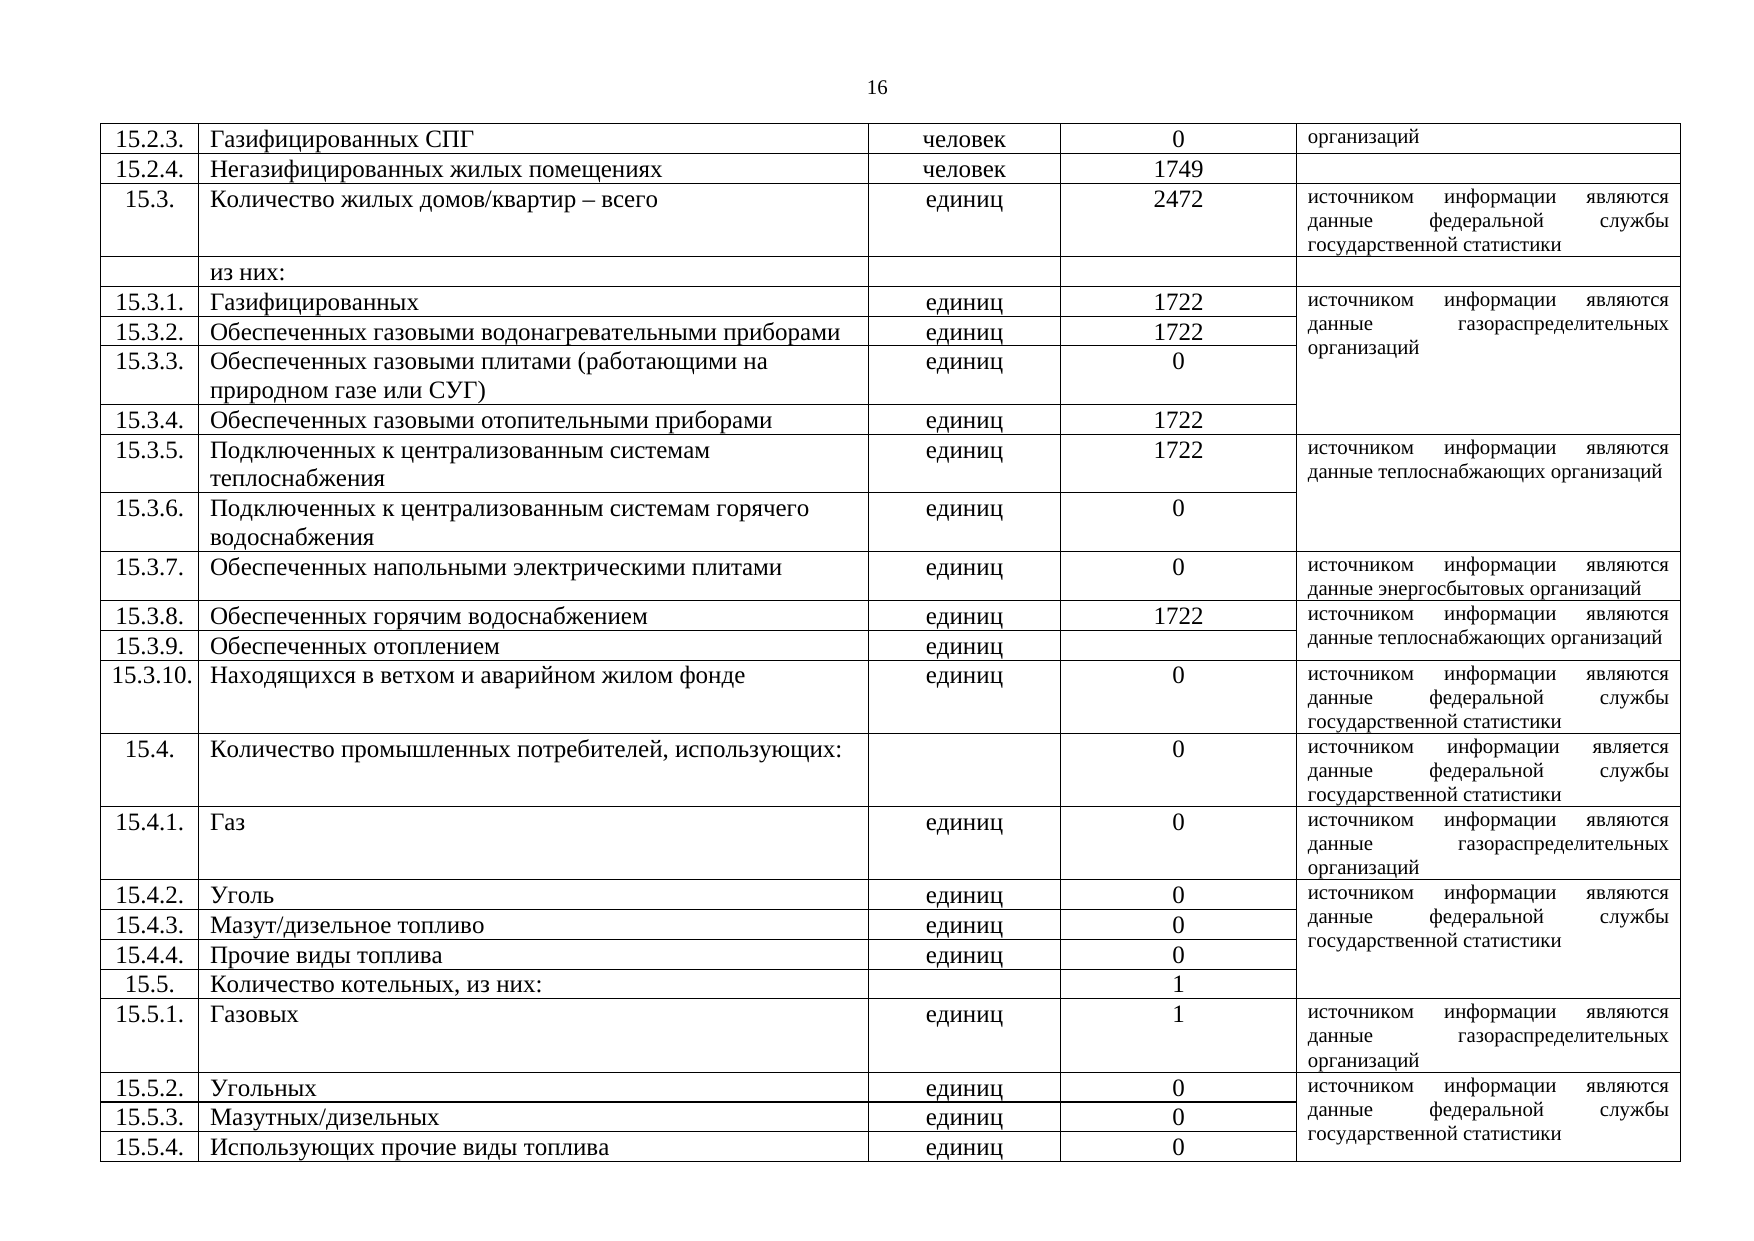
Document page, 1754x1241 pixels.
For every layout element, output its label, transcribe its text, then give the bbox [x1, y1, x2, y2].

table_cell источником информации являются данные газораспределительных организаций [1297, 999, 1680, 1072]
table_cell 15.5.2. [101, 1073, 198, 1101]
table_cell 0 [1061, 1073, 1296, 1101]
table_cell источником информации являются данные газораспределительных организаций [1297, 287, 1680, 434]
table_cell источником информации являются данные теплоснабжающих организаций [1297, 435, 1680, 551]
table_cell единиц [869, 880, 1060, 909]
table_cell 15.3.9. [101, 631, 198, 659]
table_cell единиц [869, 601, 1060, 630]
table_cell 15.3. [101, 184, 198, 256]
table_cell источником информации являются данные энергосбытовых организаций [1297, 552, 1680, 600]
table_cell 15.3.10. [101, 661, 198, 733]
table_cell единиц [869, 999, 1060, 1072]
table_cell Количество жилых домов/квартир – всего [199, 184, 868, 256]
table_cell Обеспеченных отоплением [199, 631, 868, 659]
table_cell из них: [199, 257, 868, 286]
table_cell [101, 257, 198, 286]
table_cell Газовых [199, 999, 868, 1072]
table_cell 0 [1061, 661, 1296, 733]
table_cell Обеспеченных горячим водоснабжением [199, 601, 868, 630]
table_cell 15.3.1. [101, 287, 198, 316]
table_cell 0 [1061, 124, 1296, 153]
table_cell 15.3.3. [101, 346, 198, 404]
table_cell 15.4. [101, 734, 198, 806]
table_cell единиц [869, 631, 1060, 659]
table_cell источником информации является данные федеральной службы государственной статистики [1297, 734, 1680, 806]
table_cell единиц [869, 184, 1060, 256]
table_cell 15.4.3. [101, 910, 198, 939]
table_cell Количество промышленных потребителей, использующих: [199, 734, 868, 806]
table_cell единиц [869, 661, 1060, 733]
table_cell источником информации являются данные федеральной службы государственной статистики [1297, 661, 1680, 733]
table_cell Использующих прочие виды топлива [199, 1132, 868, 1161]
table_cell Обеспеченных газовыми плитами (работающими на природном газе или СУГ) [199, 346, 868, 404]
table_cell источником информации являются данные газораспределительных организаций [1297, 807, 1680, 879]
table_cell Обеспеченных газовыми водонагревательными приборами [199, 317, 868, 345]
table_cell 15.3.2. [101, 317, 198, 345]
table_cell Негазифицированных жилых помещениях [199, 154, 868, 183]
table_cell 0 [1061, 910, 1296, 939]
table_cell единиц [869, 910, 1060, 939]
table_cell 15.3.6. [101, 493, 198, 551]
table_cell единиц [869, 1073, 1060, 1101]
table_cell 0 [1061, 734, 1296, 806]
table_cell 1722 [1061, 317, 1296, 345]
table_cell единиц [869, 493, 1060, 551]
table_cell Обеспеченных газовыми отопительными приборами [199, 405, 868, 434]
table_cell [1061, 631, 1296, 659]
table_cell единиц [869, 1103, 1060, 1131]
table_cell [869, 970, 1060, 998]
table_cell 15.2.4. [101, 154, 198, 183]
table_cell 1722 [1061, 601, 1296, 630]
table_cell 0 [1061, 807, 1296, 879]
table_cell 15.5.1. [101, 999, 198, 1072]
table_cell 15.4.2. [101, 880, 198, 909]
table_cell человек [869, 124, 1060, 153]
table_cell 15.4.4. [101, 940, 198, 968]
table_cell 0 [1061, 1103, 1296, 1131]
table_cell единиц [869, 552, 1060, 600]
table_cell единиц [869, 435, 1060, 492]
table_cell 0 [1061, 1132, 1296, 1161]
table_cell Подключенных к централизованным системам теплоснабжения [199, 435, 868, 492]
table_cell 15.4.1. [101, 807, 198, 879]
table_cell единиц [869, 807, 1060, 879]
table_cell источником информации являются данные теплоснабжающих организаций [1297, 601, 1680, 659]
table_cell человек [869, 154, 1060, 183]
table_cell 15.3.7. [101, 552, 198, 600]
table_cell [1297, 154, 1680, 183]
table_cell 15.3.8. [101, 601, 198, 630]
table_cell 1722 [1061, 435, 1296, 492]
table_cell 15.5.4. [101, 1132, 198, 1161]
table_cell 15.3.5. [101, 435, 198, 492]
table_cell единиц [869, 1132, 1060, 1161]
table_cell Уголь [199, 880, 868, 909]
table_cell 0 [1061, 493, 1296, 551]
table_cell Прочие виды топлива [199, 940, 868, 968]
table_cell 1722 [1061, 405, 1296, 434]
table_cell единиц [869, 940, 1060, 968]
table_cell Количество котельных, из них: [199, 970, 868, 998]
table_cell Газифицированных [199, 287, 868, 316]
table_cell 15.5.3. [101, 1103, 198, 1131]
table_cell [869, 734, 1060, 806]
table_cell [869, 257, 1060, 286]
table_cell 0 [1061, 940, 1296, 968]
table_cell [1297, 257, 1680, 286]
table_cell 0 [1061, 880, 1296, 909]
table_cell Газифицированных СПГ [199, 124, 868, 153]
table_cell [1297, 184, 1680, 256]
table_cell 2472 [1061, 184, 1296, 256]
table_cell Обеспеченных напольными электрическими плитами [199, 552, 868, 600]
table_cell Подключенных к централизованным системам горячего водоснабжения [199, 493, 868, 551]
table_cell 1749 [1061, 154, 1296, 183]
table_cell 1 [1061, 999, 1296, 1072]
table_cell 0 [1061, 552, 1296, 600]
table_cell 0 [1061, 346, 1296, 404]
table_cell 15.3.4. [101, 405, 198, 434]
table_cell единиц [869, 317, 1060, 345]
table_cell источником информации являются данные федеральной службы государственной статистики [1297, 880, 1680, 998]
table_cell 1722 [1061, 287, 1296, 316]
table_cell [1061, 257, 1296, 286]
table_cell единиц [869, 346, 1060, 404]
table_cell 1 [1061, 970, 1296, 998]
table_cell Газ [199, 807, 868, 879]
table_cell единиц [869, 405, 1060, 434]
table_cell Мазут/дизельное топливо [199, 910, 868, 939]
table_cell 15.2.3. [101, 124, 198, 153]
table_cell 15.5. [101, 970, 198, 998]
table_cell единиц [869, 287, 1060, 316]
table_cell Находящихся в ветхом и аварийном жилом фонде [199, 661, 868, 733]
table_cell Угольных [199, 1073, 868, 1101]
table_cell Мазутных/дизельных [199, 1103, 868, 1131]
table_cell источником информации являются данные федеральной службы государственной статистики [1297, 1073, 1680, 1161]
